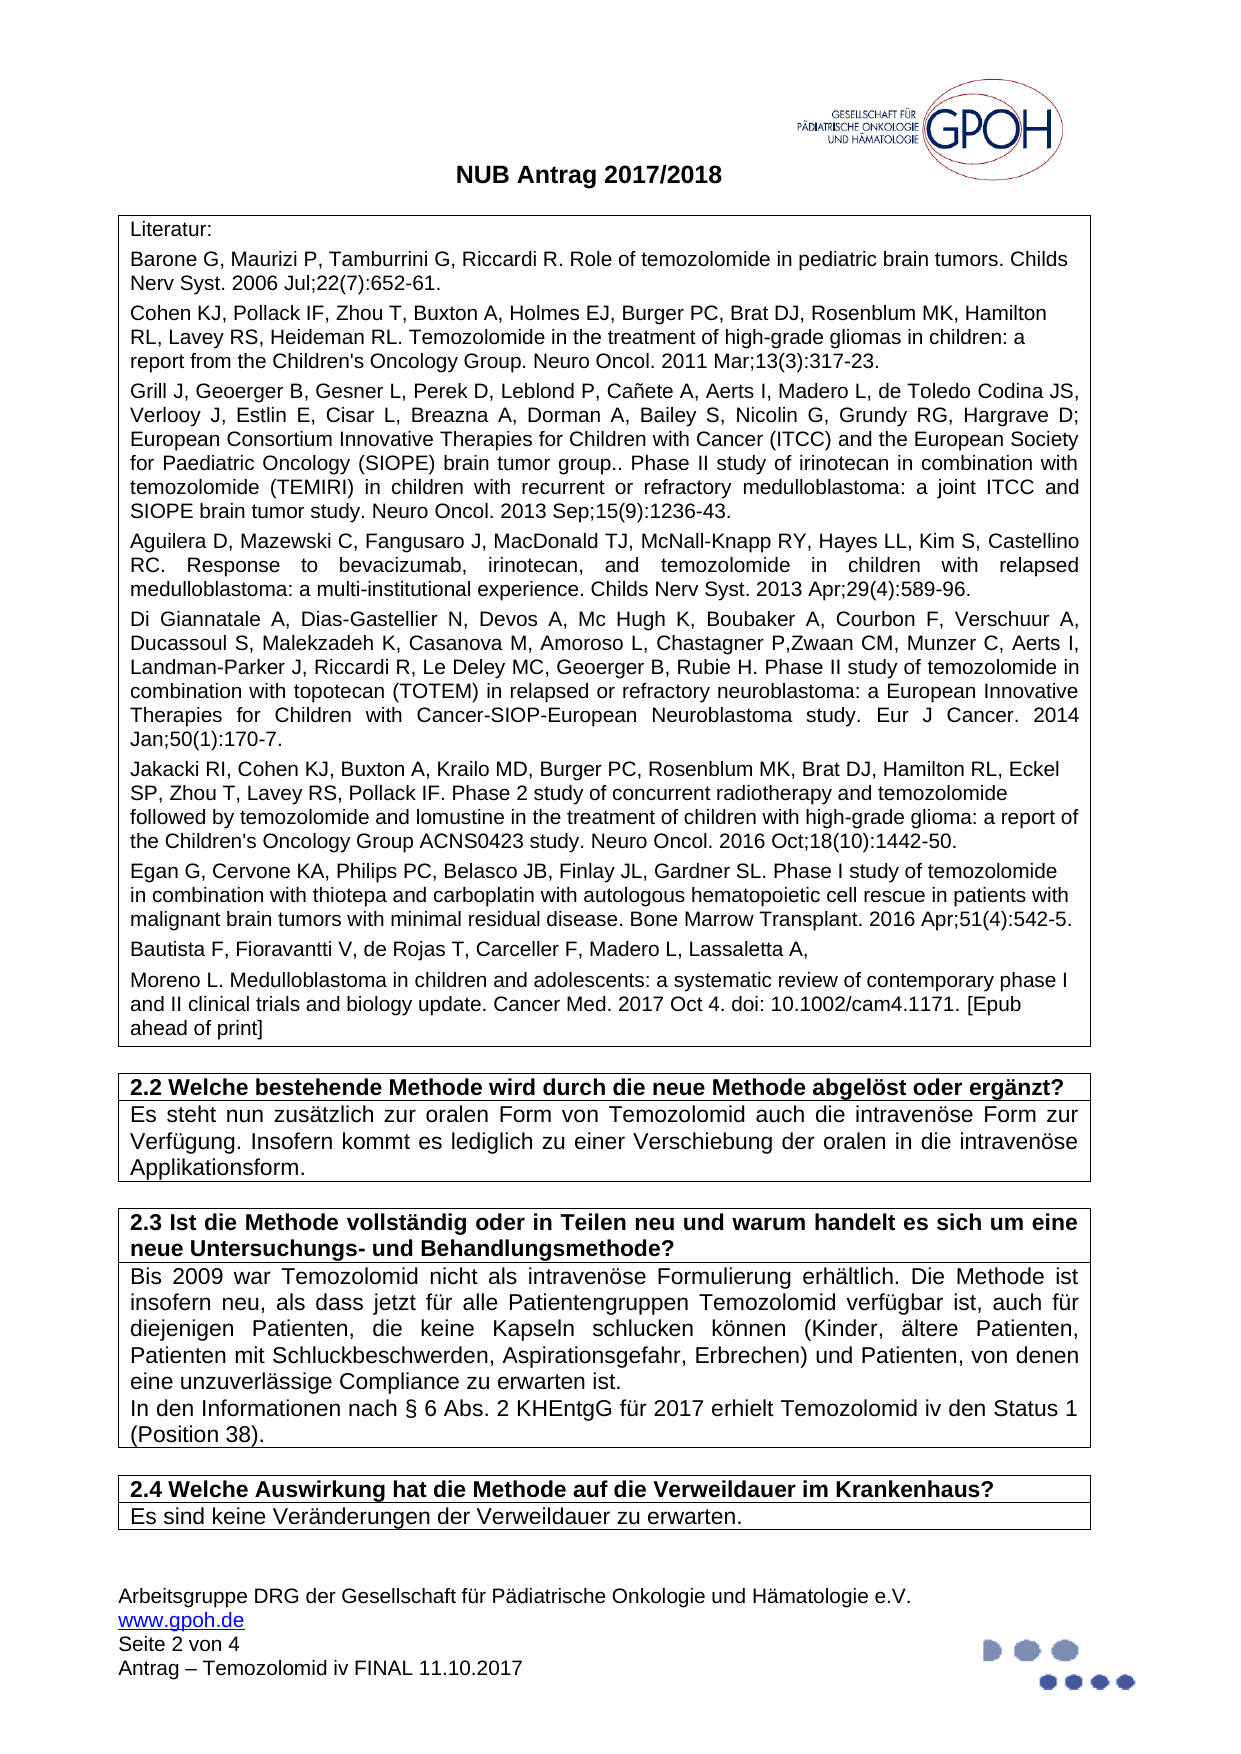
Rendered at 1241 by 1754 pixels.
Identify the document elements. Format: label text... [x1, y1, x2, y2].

table_cell Es sind keine Veränderungen der Verweildauer zu erwarten. [119, 1503, 1090, 1529]
table_header 2.3 Ist die Methode vollständig oder in Teilen neu und warum handelt es sich um eine neue Untersuchungs- und Behandlungsmethode? [119, 1209, 1090, 1262]
table_header 2.2 Welche bestehende Methode wird durch die neue Methode abgelöst oder ergänzt? [119, 1074, 1090, 1100]
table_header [119, 216, 1090, 1046]
picture [983, 1638, 1136, 1690]
table_cell Bis 2009 war Temozolomid nicht als intravenöse Formulierung erhältlich. Die Methode ist insofern neu, als dass jetzt für alle Patientengruppen Temozolomid verfügbar ist, auch für diejenigen Patienten, die keine Kapseln schlucken können (Kinder, ältere Patienten, Patienten mit Schluckbeschwerden, Aspirationsgefahr, Erbrechen) und Patienten, von denen eine unzuverlässige Compliance zu erwarten ist. In den Informationen nach § 6 Abs. 2 KHEntgG für 2017 erhielt Temozolomid iv den Status 1 (Position 38). [119, 1263, 1090, 1447]
table_cell Es steht nun zusätzlich zur oralen Form von Temozolomid auch die intravenöse Form zur Verfügung. Insofern kommt es lediglich zu einer Verschiebung der oralen in die intravenöse Applikationsform. [119, 1101, 1090, 1181]
table_header 2.4 Welche Auswirkung hat die Methode auf die Verweildauer im Krankenhaus? [119, 1476, 1090, 1502]
